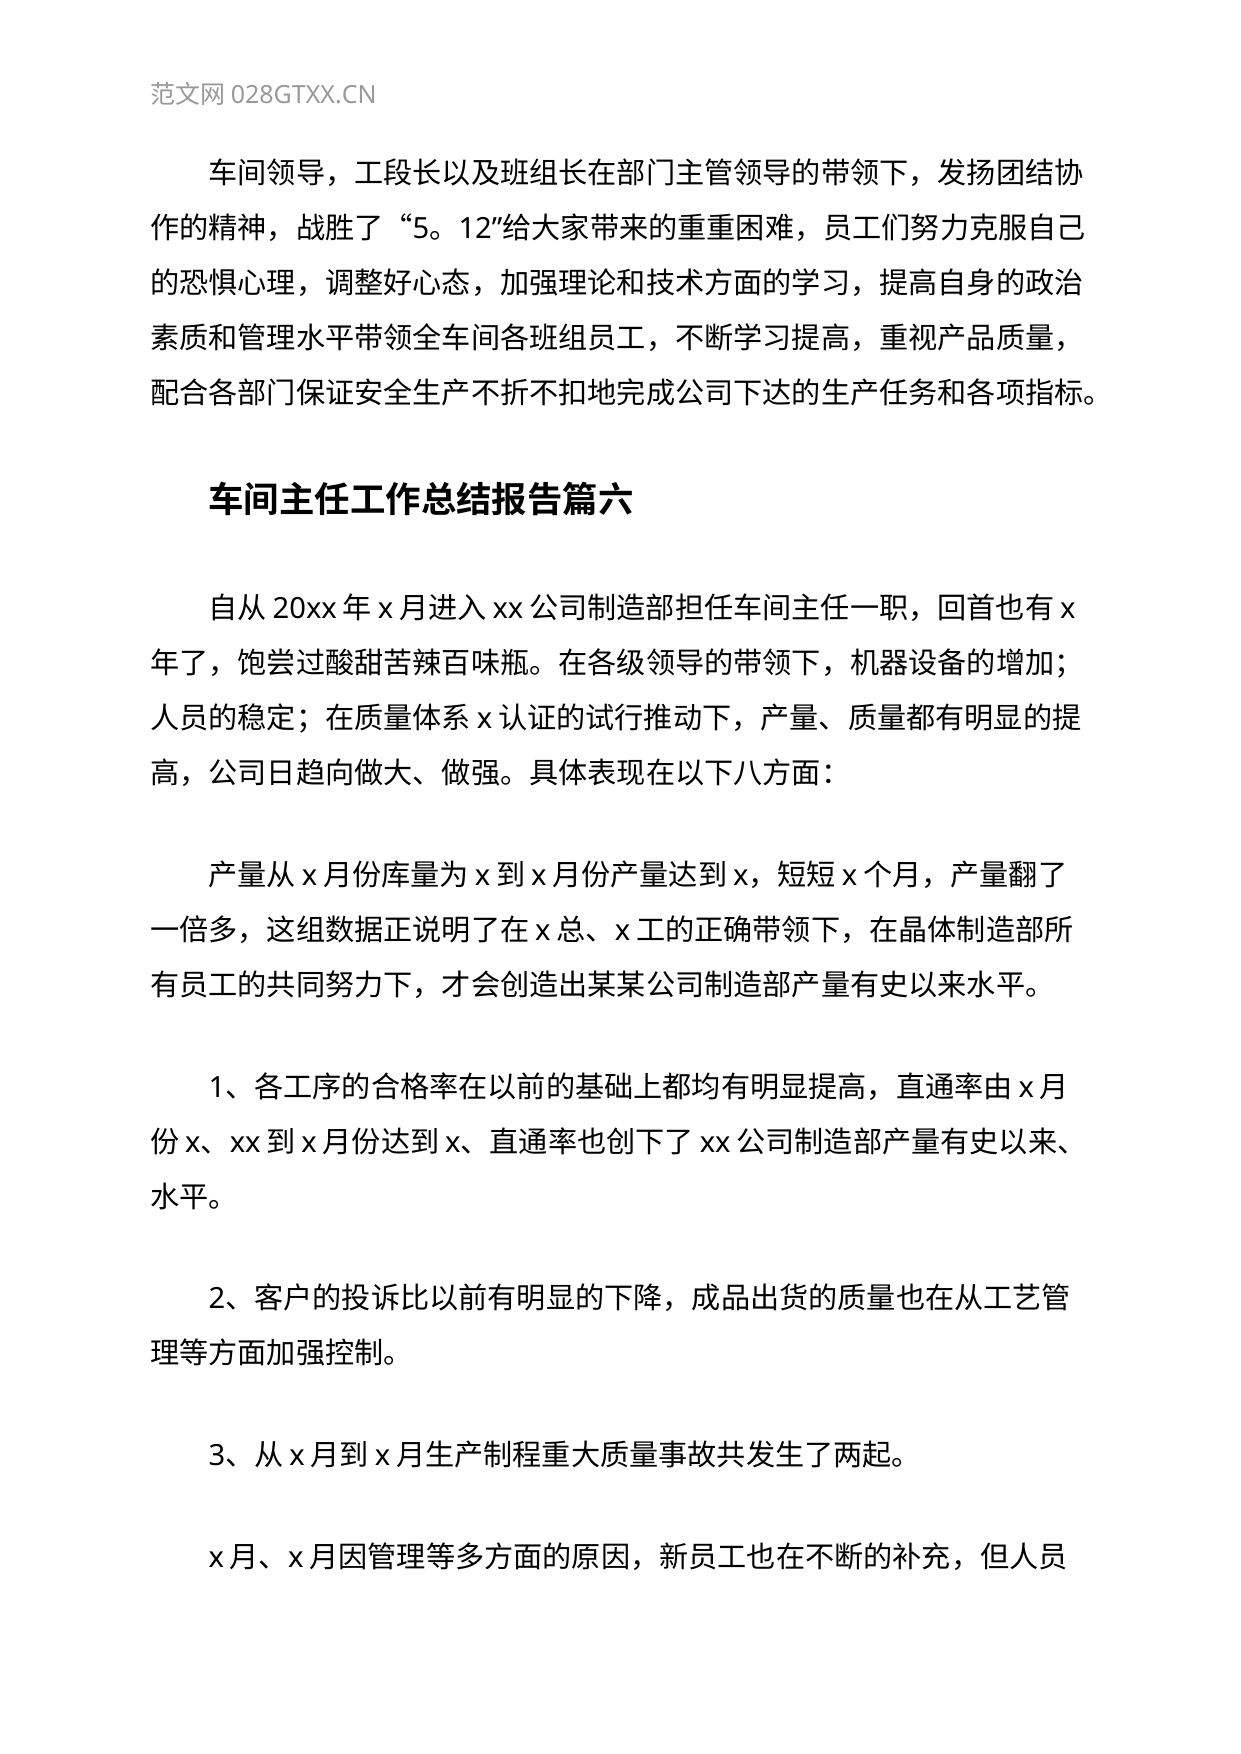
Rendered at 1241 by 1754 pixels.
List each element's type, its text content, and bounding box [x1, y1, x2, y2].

text 2、客户的投诉比以前有明显的下降，成品出货的质量也在从工艺管理等方面加强控制。 [150, 1275, 1090, 1372]
text 3、从x月到x月生产制程重大质量事故共发生了两起。 [150, 1432, 1090, 1474]
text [150, 1534, 1090, 1576]
text 车间主任工作总结报告篇六 [150, 471, 1090, 523]
text 产量从x月份库量为x到x月份产量达到x，短短x个月，产量翻了一倍多，这组数据正说明了在x总、x工的正确带领下，在晶体制造部所有员工的共同努力下，才会创造出某某公司制造部产量有史以来水平。 [150, 852, 1090, 1004]
text 车间领导，工段长以及班组长在部门主管领导的带领下，发扬团结协作的精神，战胜了“5。12”给大家带来的重重困难，员工们努力克服自己的恐惧心理，调整好心态，加强理论和技术方面的学习，提高自身的政治素质和管理水平带领全车间各班组员工，不断学习提高，重视产品质量，配合各部门保证安全生产不折不扣地完成公司下达的生产任务和各项指标。 [150, 150, 1090, 412]
text 1、各工序的合格率在以前的基础上都均有明显提高，直通率由x月份x、xx到x月份达到x、直通率也创下了xx公司制造部产量有史以来、水平。 [150, 1063, 1090, 1216]
text 自从20xx年x月进入xx公司制造部担任车间主任一职，回首也有x年了，饱尝过酸甜苦辣百味瓶。在各级领导的带领下，机器设备的增加；人员的稳定；在质量体系x认证的试行推动下，产量、质量都有明显的提高，公司日趋向做大、做强。具体表现在以下八方面： [150, 585, 1090, 792]
